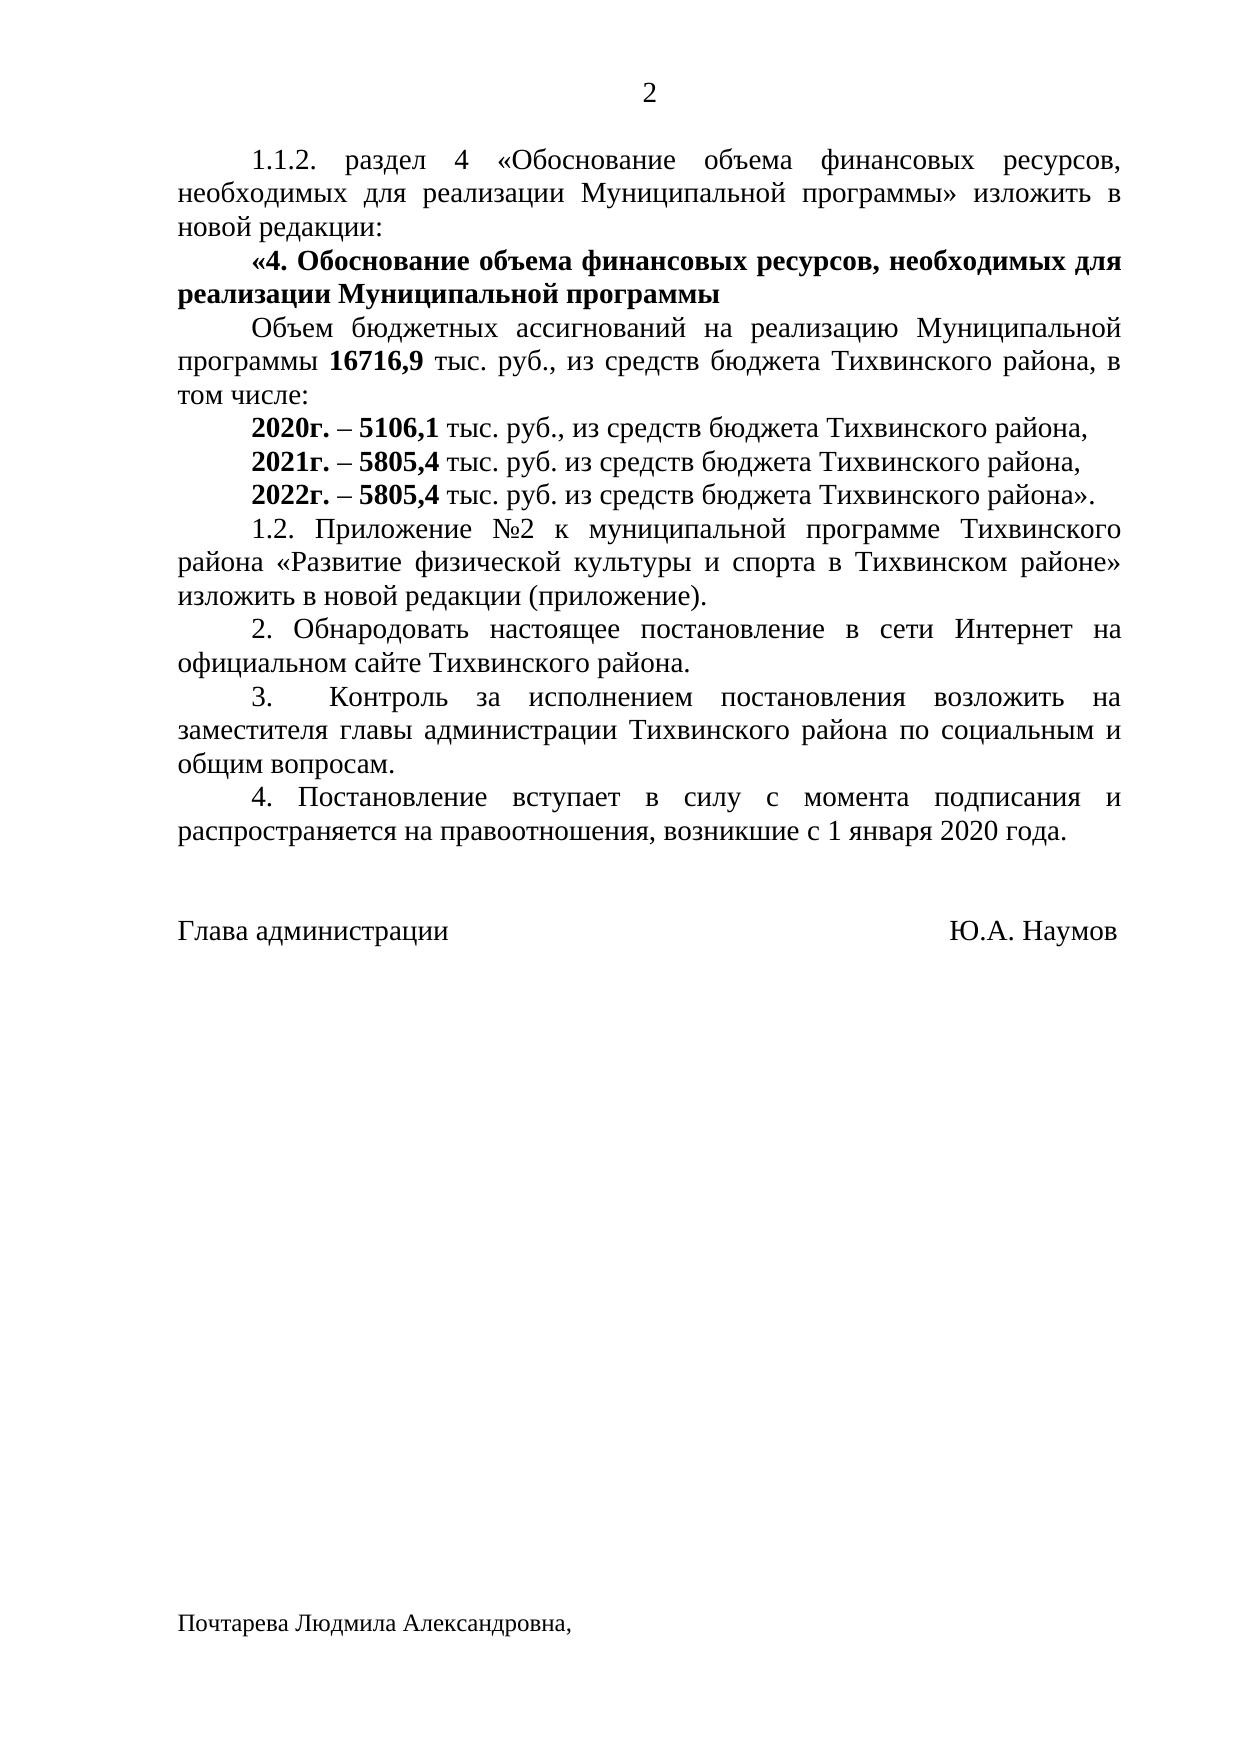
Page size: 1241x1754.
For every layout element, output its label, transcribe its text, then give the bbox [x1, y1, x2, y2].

text 2021г. – 5805,4 тыс. руб. из средств бюджета Тихвинского района, [177, 444, 1122, 477]
text 2. Обнародовать настоящее постановление в сети Интернет на официальном сайте Тихвинского района. [177, 612, 1122, 679]
text Почтарева Людмила Александровна, [177, 1608, 1122, 1637]
text 1.2. Приложение №2 к муниципальной программе Тихвинского района «Развитие физической культуры и спорта в Тихвинском районе» изложить в новой редакции (приложение). [177, 511, 1122, 612]
text Глава администрации Ю.А. Наумов [177, 913, 1122, 947]
text 2022г. – 5805,4 тыс. руб. из средств бюджета Тихвинского района». [177, 477, 1122, 511]
text Объем бюджетных ассигнований на реализацию Муниципальной программы 16716,9 тыс. руб., из средств бюджета Тихвинского района, в том числе: [177, 310, 1122, 410]
text 2020г. – 5106,1 тыс. руб., из средств бюджета Тихвинского района, [177, 410, 1122, 444]
text 3. Контроль за исполнением постановления возложить на заместителя главы администрации Тихвинского района по социальным и общим вопросам. [177, 679, 1122, 779]
text «4. Обоснование объема финансовых ресурсов, необходимых для реализации Муниципальной программы [177, 243, 1122, 310]
text 1.1.2. раздел 4 «Обоснование объема финансовых ресурсов, необходимых для реализации Муниципальной программы» изложить в новой редакции: [177, 142, 1122, 243]
text 4. Постановление вступает в силу с момента подписания и распространяется на правоотношения, возникшие с 1 января 2020 года. [177, 779, 1122, 846]
